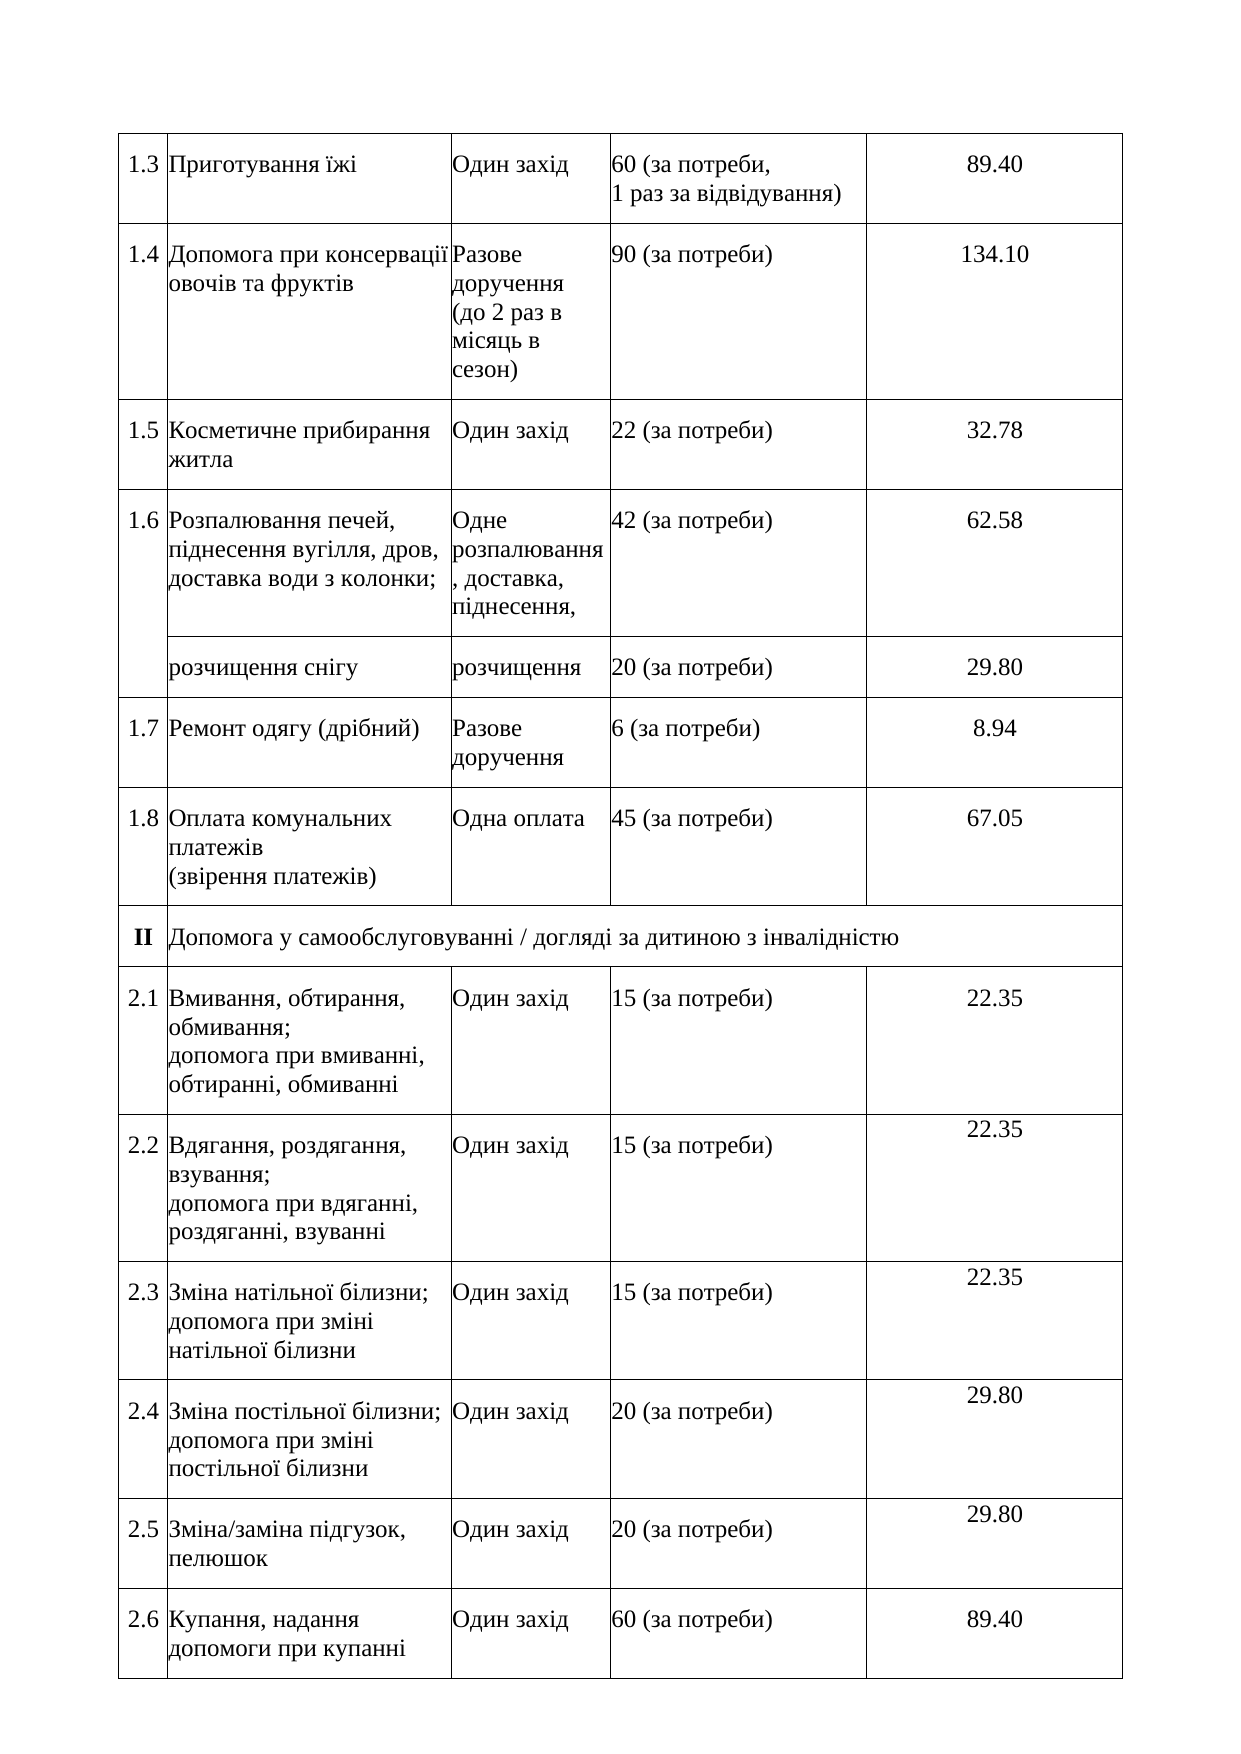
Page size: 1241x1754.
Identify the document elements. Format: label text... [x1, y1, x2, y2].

table_cell 20 (за потреби) [611, 1380, 866, 1498]
table_cell 20 (за потреби) [611, 637, 866, 697]
table_cell Один захід [452, 967, 610, 1113]
table_cell Оплата комунальних платежів (звірення платежів) [168, 788, 451, 905]
table_cell 29.80 [867, 1499, 1122, 1588]
table_cell Разове доручення (до 2 раз в місяць в сезон) [452, 224, 610, 399]
table_cell Один захід [452, 1262, 610, 1379]
table_cell 42 (за потреби) [611, 490, 866, 636]
table_cell Допомога у самообслуговуванні / догляді за дитиною з інвалідністю [168, 906, 1122, 966]
table_cell 134.10 [867, 224, 1122, 399]
table_cell Розпалювання печей, піднесення вугілля, дров, доставка води з колонки; [168, 490, 451, 636]
table_cell Один захід [452, 1380, 610, 1498]
table_cell 67.05 [867, 788, 1122, 905]
table_cell Один захід [452, 1499, 610, 1588]
table_cell 89.40 [867, 1589, 1122, 1677]
table_cell Зміна натільної білизни; допомога при зміні натільної білизни [168, 1262, 451, 1379]
table_cell 60 (за потреби) [611, 1589, 866, 1677]
table_cell 1.5 [119, 400, 167, 488]
table_cell 2.3 [119, 1262, 167, 1379]
table_cell 15 (за потреби) [611, 967, 866, 1113]
table_cell 1.8 [119, 788, 167, 905]
table_cell Одне розпалювання, доставка, піднесення, [452, 490, 610, 636]
table_cell 22 (за потреби) [611, 400, 866, 488]
table_cell 2.6 [119, 1589, 167, 1677]
table_cell II [119, 906, 167, 966]
table_cell 15 (за потреби) [611, 1115, 866, 1261]
table_cell Один захід [452, 134, 610, 223]
table_cell 22.35 [867, 1262, 1122, 1379]
table_cell 2.2 [119, 1115, 167, 1261]
table_cell 60 (за потреби, 1 раз за відвідування) [611, 134, 866, 223]
table_cell 29.80 [867, 1380, 1122, 1498]
table_cell Одна оплата [452, 788, 610, 905]
table_cell 89.40 [867, 134, 1122, 223]
table_cell 2.5 [119, 1499, 167, 1588]
table_cell 1.7 [119, 698, 167, 787]
table_cell Один захід [452, 400, 610, 488]
table_cell Один захід [452, 1589, 610, 1677]
table_cell Купання, надання допомоги при купанні [168, 1589, 451, 1677]
table_cell Один захід [452, 1115, 610, 1261]
table_cell 20 (за потреби) [611, 1499, 866, 1588]
table_cell Ремонт одягу (дрібний) [168, 698, 451, 787]
table_cell Вмивання, обтирання, обмивання; допомога при вмиванні, обтиранні, обмиванні [168, 967, 451, 1113]
table_cell 1.3 [119, 134, 167, 223]
table_cell 15 (за потреби) [611, 1262, 866, 1379]
table_cell 62.58 [867, 490, 1122, 636]
table_cell 45 (за потреби) [611, 788, 866, 905]
table_cell розчищення [452, 637, 610, 697]
table_cell Косметичне прибирання житла [168, 400, 451, 488]
table_cell Приготування їжі [168, 134, 451, 223]
table_cell 90 (за потреби) [611, 224, 866, 399]
table_cell 29.80 [867, 637, 1122, 697]
table_cell Допомога при консервації овочів та фруктів [168, 224, 451, 399]
table_cell 1.6 [119, 490, 167, 697]
table_cell 22.35 [867, 1115, 1122, 1261]
table_cell 22.35 [867, 967, 1122, 1113]
table_cell 2.1 [119, 967, 167, 1113]
table_cell 2.4 [119, 1380, 167, 1498]
table_cell Зміна/заміна підгузок, пелюшок [168, 1499, 451, 1588]
table_cell 6 (за потреби) [611, 698, 866, 787]
table_cell 8.94 [867, 698, 1122, 787]
table_cell Зміна постільної білизни; допомога при зміні постільної білизни [168, 1380, 451, 1498]
table_cell Разове доручення [452, 698, 610, 787]
table_cell 32.78 [867, 400, 1122, 488]
table_cell розчищення снігу [168, 637, 451, 697]
table_cell Вдягання, роздягання, взування; допомога при вдяганні, роздяганні, взуванні [168, 1115, 451, 1261]
table_cell 1.4 [119, 224, 167, 399]
